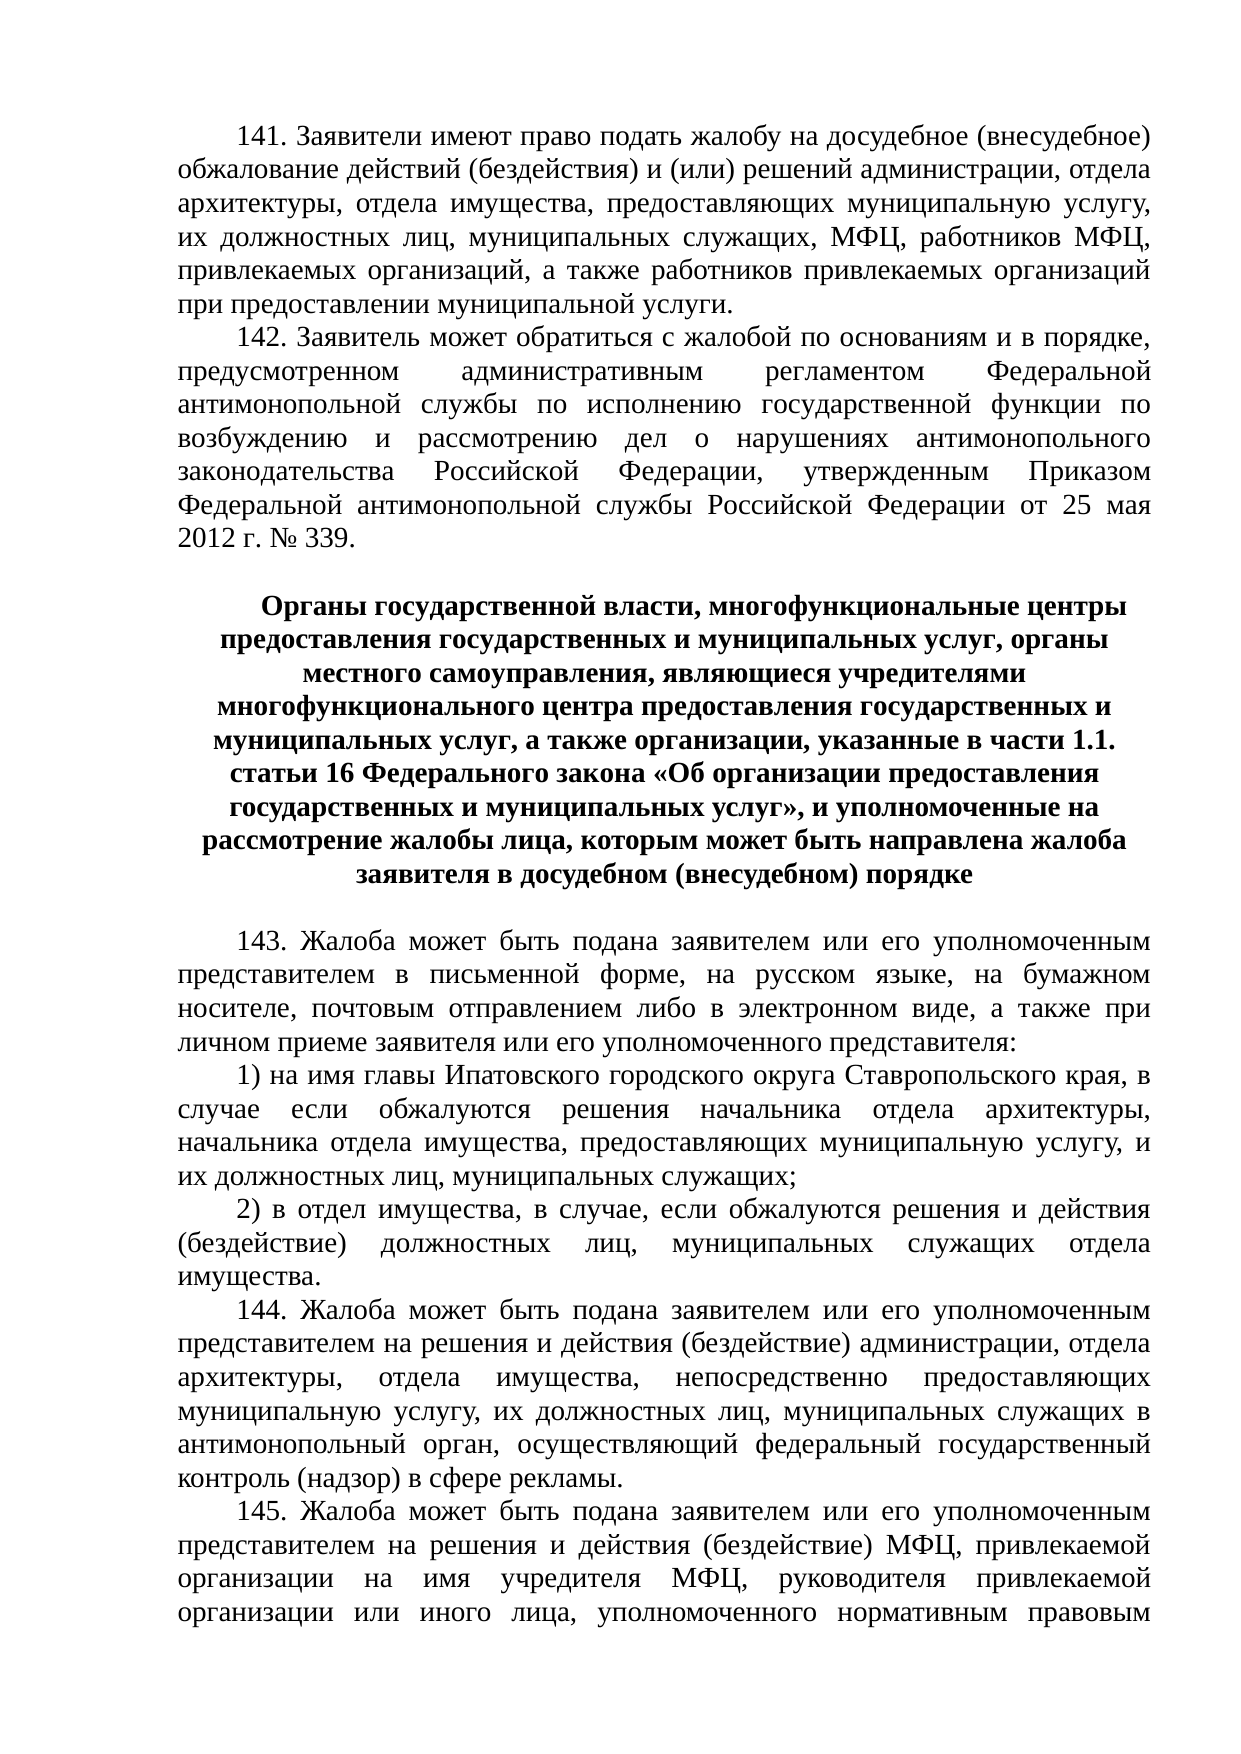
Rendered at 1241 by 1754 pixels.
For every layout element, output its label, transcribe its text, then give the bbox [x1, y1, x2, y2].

text 143. Жалоба может быть подана заявителем или его уполномоченным представителем в письменной форме, на русском языке, на бумажном носителе, почтовым отправлением либо в электронном виде, а также при личном приеме заявителя или его уполномоченного представителя: [177, 923, 1152, 1057]
text Органы государственной власти, многофункциональные центры предоставления государственных и муниципальных услуг, органы местного самоуправления, являющиеся учредителями многофункционального центра предоставления государственных и муниципальных услуг, а также организации, указанные в части 1.1. статьи 16 Федерального закона «Об организации предоставления государственных и муниципальных услуг», и уполномоченные на рассмотрение жалобы лица, которым может быть направлена жалоба заявителя в досудебном (внесудебном) порядке [177, 588, 1152, 889]
text 2) в отдел имущества, в случае, если обжалуются решения и действия (бездействие) должностных лиц, муниципальных служащих отдела имущества. [177, 1191, 1152, 1292]
text 1) на имя главы Ипатовского городского округа Ставропольского края, в случае если обжалуются решения начальника отдела архитектуры, начальника отдела имущества, предоставляющих муниципальную услугу, и их должностных лиц, муниципальных служащих; [177, 1057, 1152, 1191]
text 141. Заявители имеют право подать жалобу на досудебное (внесудебное) обжалование действий (бездействия) и (или) решений администрации, отдела архитектуры, отдела имущества, предоставляющих муниципальную услугу, их должностных лиц, муниципальных служащих, МФЦ, работников МФЦ, привлекаемых организаций, а также работников привлекаемых организаций при предоставлении муниципальной услуги. [177, 118, 1152, 319]
text 144. Жалоба может быть подана заявителем или его уполномоченным представителем на решения и действия (бездействие) администрации, отдела архитектуры, отдела имущества, непосредственно предоставляющих муниципальную услугу, их должностных лиц, муниципальных служащих в антимонопольный орган, осуществляющий федеральный государственный контроль (надзор) в сфере рекламы. [177, 1292, 1152, 1493]
text 142. Заявитель может обратиться с жалобой по основаниям и в порядке, предусмотренном административным регламентом Федеральной антимонопольной службы по исполнению государственной функции по возбуждению и рассмотрению дел о нарушениях антимонопольного законодательства Российской Федерации, утвержденным Приказом Федеральной антимонопольной службы Российской Федерации от 25 мая 2012 г. № 339. [177, 319, 1152, 554]
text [177, 1493, 1152, 1627]
